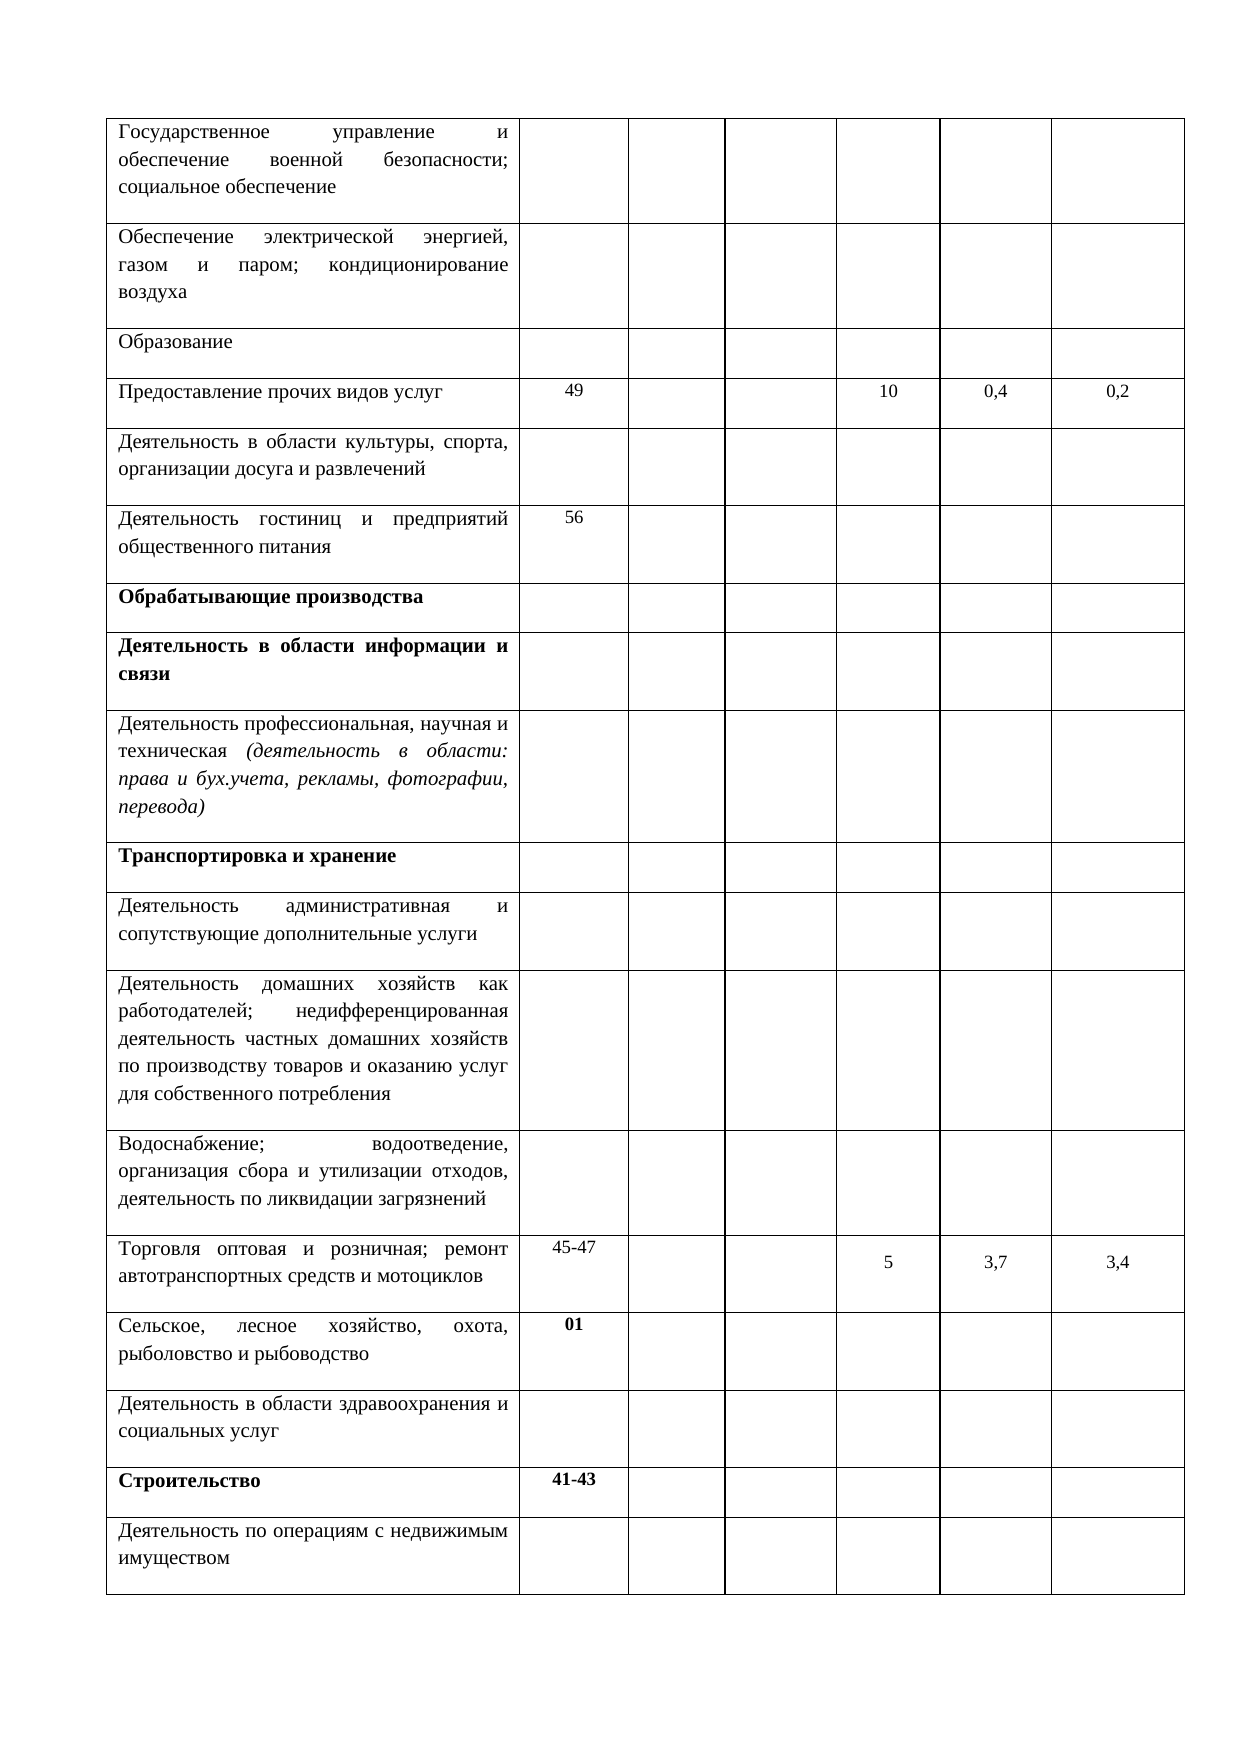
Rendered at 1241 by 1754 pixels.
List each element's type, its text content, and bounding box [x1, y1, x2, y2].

table_cell Водоснабжение; водоотведение, организация сбора и утилизации отходов, деятельность по ликвидации загрязнений [107, 1131, 519, 1235]
table_cell Сельское, лесное хозяйство, охота, рыболовство и рыбоводство [107, 1313, 519, 1389]
table_cell 10 [837, 379, 939, 428]
table_cell [1052, 1391, 1184, 1467]
table_cell [726, 119, 836, 223]
table_cell [837, 1468, 939, 1517]
table_cell [520, 584, 628, 632]
table_cell [629, 506, 724, 582]
table_cell [837, 1313, 939, 1389]
table_cell Деятельность в области информации и связи [107, 633, 519, 710]
table_cell [941, 893, 1051, 969]
table_cell [941, 711, 1051, 842]
table_cell Деятельность профессиональная, научная и техническая (деятельность в области: права и бух.учета, рекламы, фотографии, перевода) [107, 711, 519, 842]
table_cell 49 [520, 379, 628, 428]
table_cell [1052, 711, 1184, 842]
table_cell [941, 329, 1051, 378]
table_cell Деятельность по операциям с недвижимым имуществом [107, 1518, 519, 1594]
table_cell [726, 429, 836, 505]
table_cell [629, 1518, 724, 1594]
table_cell [941, 843, 1051, 892]
table_cell Деятельность в области культуры, спорта, организации досуга и развлечений [107, 429, 519, 505]
table_cell [520, 329, 628, 378]
table_cell [941, 119, 1051, 223]
table_cell [837, 893, 939, 969]
table_cell [837, 329, 939, 378]
table_cell [629, 584, 724, 632]
table_cell [629, 379, 724, 428]
table_cell [726, 1131, 836, 1235]
table_cell 5 [837, 1236, 939, 1312]
table_cell [629, 633, 724, 710]
table_cell [629, 1468, 724, 1517]
table_cell [629, 1236, 724, 1312]
table_cell Предоставление прочих видов услуг [107, 379, 519, 428]
table_cell [726, 1518, 836, 1594]
table_cell [1052, 971, 1184, 1130]
table_cell Торговля оптовая и розничная; ремонт автотранспортных средств и мотоциклов [107, 1236, 519, 1312]
table_cell [520, 633, 628, 710]
table_cell [1052, 1468, 1184, 1517]
table_cell [629, 971, 724, 1130]
table_cell [941, 1391, 1051, 1467]
table_cell [1052, 224, 1184, 328]
table_cell Обеспечение электрической энергией, газом и паром; кондиционирование воздуха [107, 224, 519, 328]
table_cell [520, 971, 628, 1130]
table_cell [837, 1518, 939, 1594]
table_cell Деятельность гостиниц и предприятий общественного питания [107, 506, 519, 582]
table_cell [520, 1131, 628, 1235]
table_cell 56 [520, 506, 628, 582]
table_cell [520, 1518, 628, 1594]
table_cell [629, 329, 724, 378]
table_cell [629, 711, 724, 842]
table_cell [726, 1313, 836, 1389]
table_cell [726, 506, 836, 582]
table_cell 0,4 [941, 379, 1051, 428]
table_cell [941, 1313, 1051, 1389]
table_cell [629, 1313, 724, 1389]
table_cell [726, 1468, 836, 1517]
table_cell Транспортировка и хранение [107, 843, 519, 892]
table_cell [726, 971, 836, 1130]
table_cell [837, 843, 939, 892]
table_cell [837, 506, 939, 582]
table_cell 01 [520, 1313, 628, 1389]
table_cell [837, 971, 939, 1130]
table_cell [837, 633, 939, 710]
table_cell [941, 506, 1051, 582]
table_cell [629, 1131, 724, 1235]
table_cell [629, 224, 724, 328]
table_cell [837, 711, 939, 842]
table_cell [520, 893, 628, 969]
table_cell [1052, 843, 1184, 892]
table_cell [726, 893, 836, 969]
table_cell [726, 584, 836, 632]
table_cell [1052, 633, 1184, 710]
table_cell Деятельность домашних хозяйств как работодателей; недифференцированная деятельность частных домашних хозяйств по производству товаров и оказанию услуг для собственного потребления [107, 971, 519, 1130]
table_cell Обрабатывающие производства [107, 584, 519, 632]
table_cell [1052, 584, 1184, 632]
table_cell [1052, 1131, 1184, 1235]
table_cell [520, 119, 628, 223]
table_cell [520, 1391, 628, 1467]
table_cell [629, 1391, 724, 1467]
table_cell [726, 711, 836, 842]
table_cell Строительство [107, 1468, 519, 1517]
table_cell [941, 633, 1051, 710]
table_cell [1052, 329, 1184, 378]
table_cell 3,4 [1052, 1236, 1184, 1312]
table_cell [629, 893, 724, 969]
table_cell [726, 379, 836, 428]
table_cell [1052, 506, 1184, 582]
table_cell Государственное управление и обеспечение военной безопасности; социальное обеспечение [107, 119, 519, 223]
table_cell [837, 584, 939, 632]
table_cell [941, 224, 1051, 328]
table_cell 3,7 [941, 1236, 1051, 1312]
table_cell [520, 224, 628, 328]
table_cell [629, 843, 724, 892]
table_cell Деятельность административная и сопутствующие дополнительные услуги [107, 893, 519, 969]
table_cell [837, 1391, 939, 1467]
table_cell [726, 633, 836, 710]
table_cell [629, 119, 724, 223]
table_cell [837, 1131, 939, 1235]
table_cell [726, 224, 836, 328]
table_cell [1052, 429, 1184, 505]
table_cell [1052, 1313, 1184, 1389]
table_cell Деятельность в области здравоохранения и социальных услуг [107, 1391, 519, 1467]
table_cell [837, 224, 939, 328]
table_cell [941, 1468, 1051, 1517]
table_cell [941, 1518, 1051, 1594]
table_cell [629, 429, 724, 505]
table_cell [1052, 893, 1184, 969]
table_cell 0,2 [1052, 379, 1184, 428]
table_cell [941, 971, 1051, 1130]
table_cell [1052, 1518, 1184, 1594]
table_cell [941, 429, 1051, 505]
table_cell [520, 711, 628, 842]
table_cell 41-43 [520, 1468, 628, 1517]
table_cell [520, 429, 628, 505]
table_cell [1052, 119, 1184, 223]
table_cell [941, 584, 1051, 632]
table_cell [837, 119, 939, 223]
table_cell [520, 843, 628, 892]
table_cell [941, 1131, 1051, 1235]
table_cell [726, 1391, 836, 1467]
table_cell [726, 1236, 836, 1312]
table_cell [726, 329, 836, 378]
table_cell [837, 429, 939, 505]
table_cell [726, 843, 836, 892]
table_cell Образование [107, 329, 519, 378]
table_cell 45-47 [520, 1236, 628, 1312]
